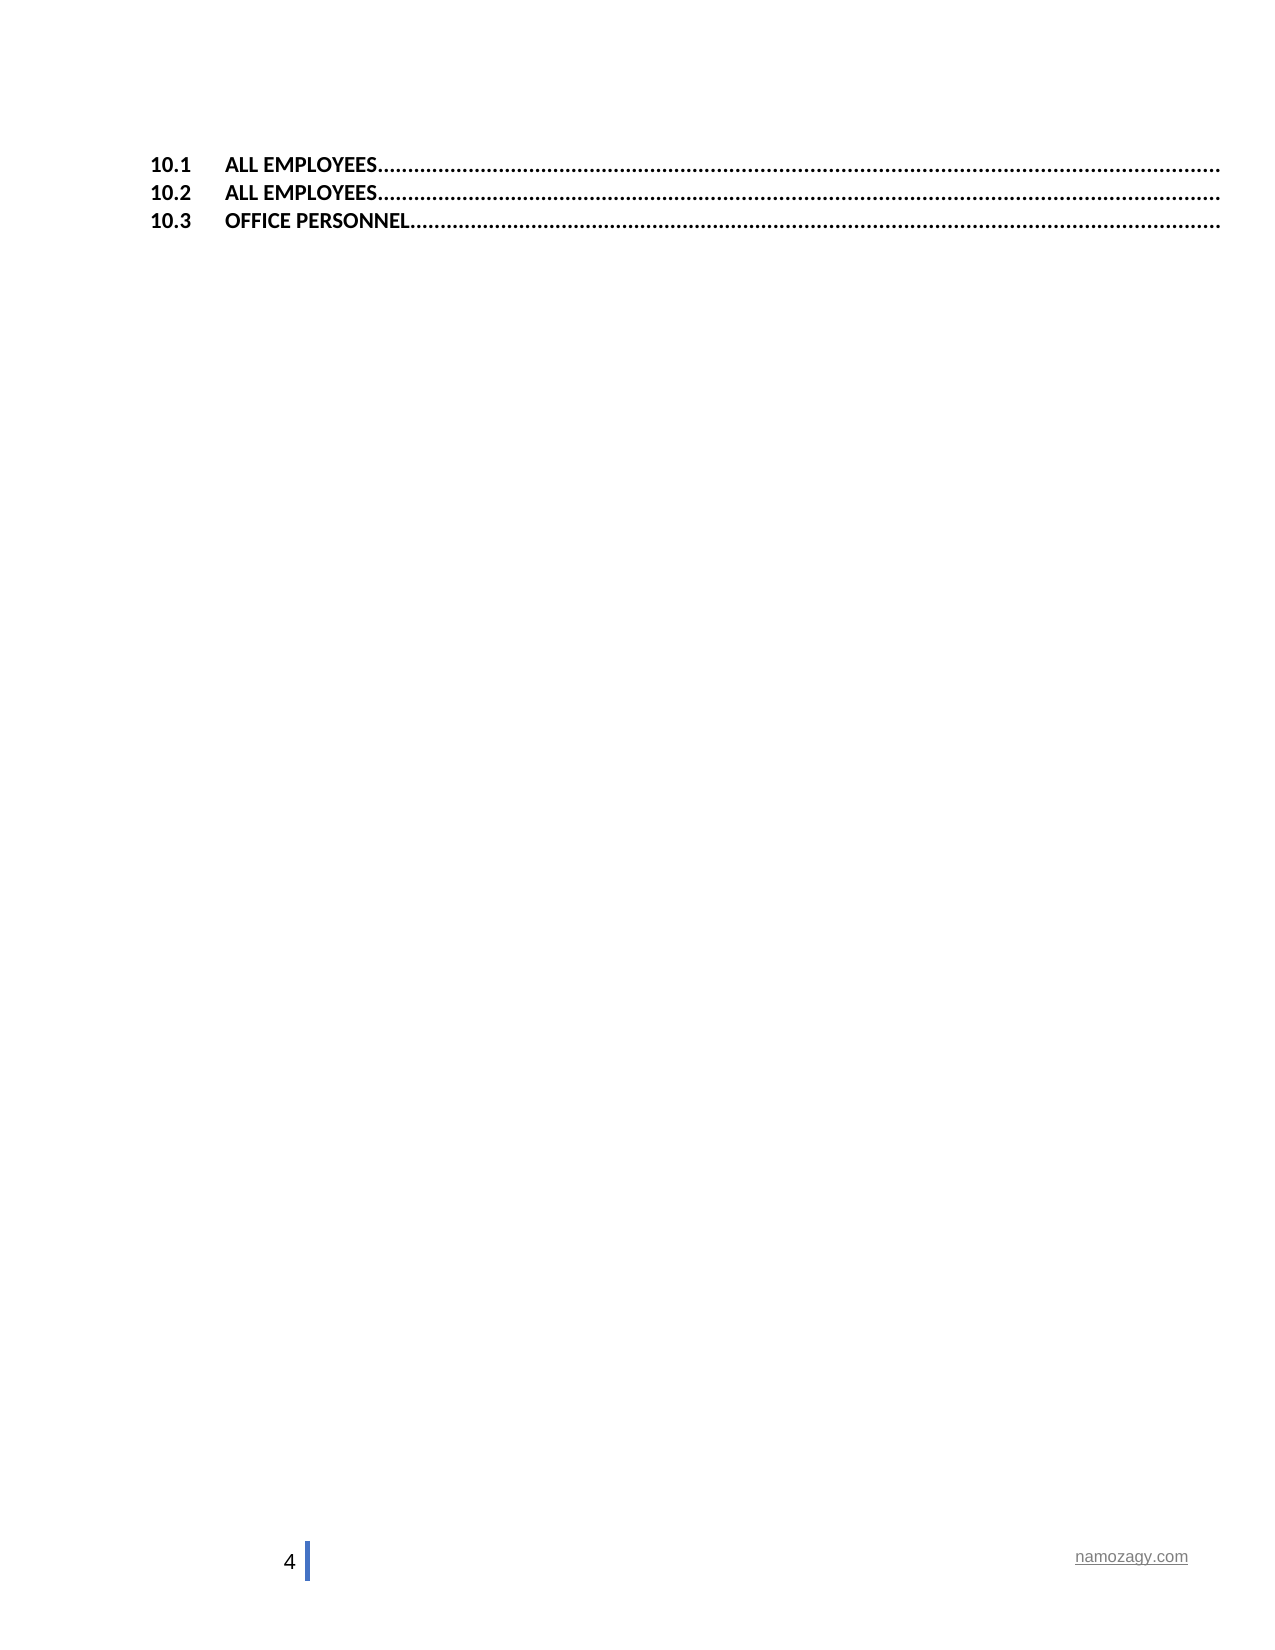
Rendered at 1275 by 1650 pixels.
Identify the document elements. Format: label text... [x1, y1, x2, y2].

text 10.1 ALL EMPLOYEES 20 [150, 150, 1200, 178]
text 10.3 OFFICE PERSONNEL 22 [150, 206, 1200, 234]
text 10.2 ALL EMPLOYEES 21 [150, 178, 1200, 206]
